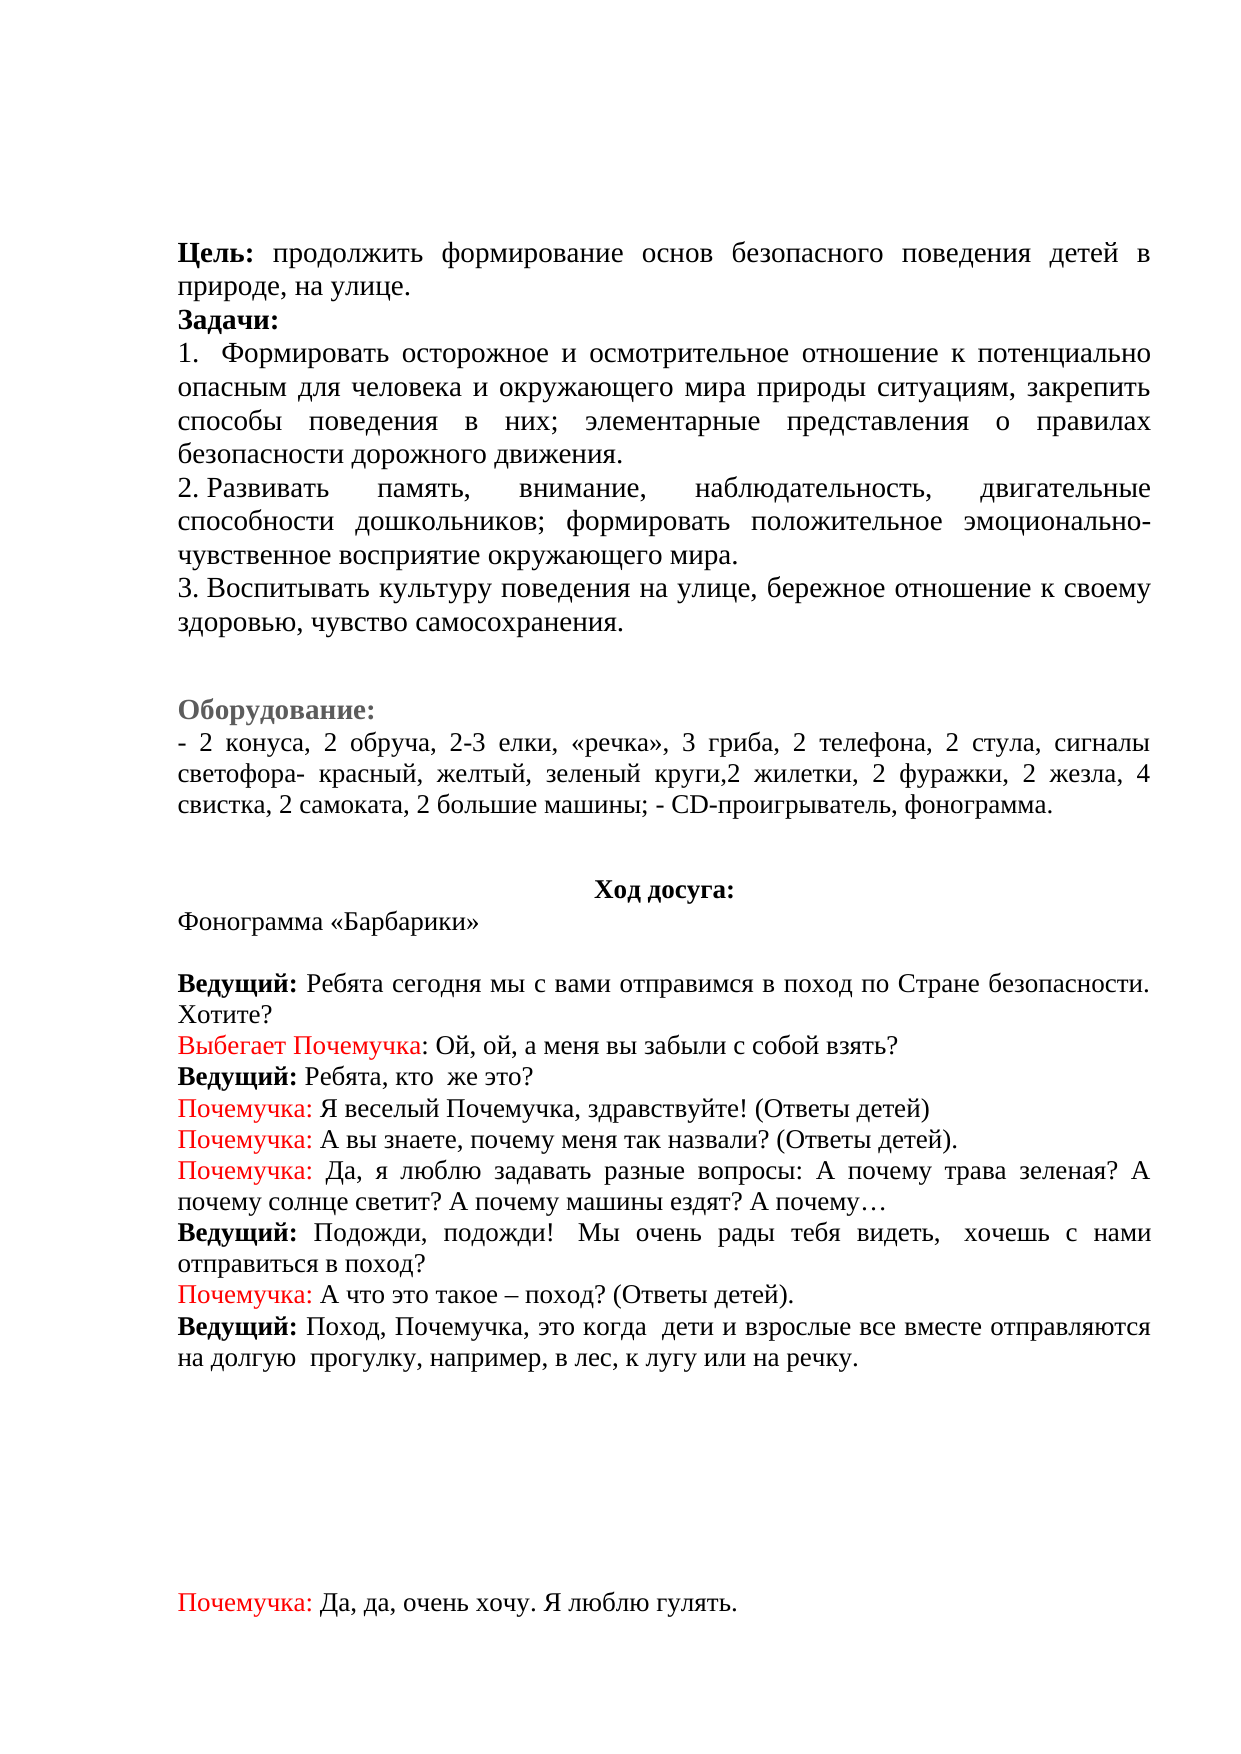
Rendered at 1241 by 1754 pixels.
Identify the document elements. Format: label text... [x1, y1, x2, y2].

text Почемучка: Я веселый Почемучка, здравствуйте! (Ответы детей) [177, 1092, 1152, 1123]
text Фонограмма «Барбарики» [177, 905, 1152, 936]
text Ход досуга: [177, 874, 1152, 905]
text 1. Формировать осторожное и осмотрительное отношение к потенциально опасным для человека и окружающего мира природы ситуациям, закрепить способы поведения в них; элементарные представления о правилах безопасности дорожного движения. [177, 336, 1152, 470]
text Цель: продолжить формирование основ безопасного поведения детей в природе, на улице. [177, 235, 1152, 302]
text Ведущий: Подожди, подожди! Мы очень рады тебя видеть, хочешь с нами отправиться в поход? [177, 1216, 1152, 1278]
text Почемучка: Да, я люблю задавать разные вопросы: А почему трава зеленая? А почему солнце светит? А почему машины ездят? А почему… [177, 1154, 1152, 1216]
text 3. Воспитывать культуру поведения на улице, бережное отношение к своему здоровью, чувство самосохранения. [177, 570, 1152, 637]
text Ведущий: Ребята сегодня мы с вами отправимся в поход по Стране безопасности. Хотите? [177, 967, 1152, 1029]
text Почемучка: Да, да, очень хочу. Я люблю гулять. [177, 1586, 1152, 1617]
text - 2 конуса, 2 обруча, 2-3 елки, «речка», 3 гриба, 2 телефона, 2 стула, сигналы светофора- красный, желтый, зеленый круги,2 жилетки, 2 фуражки, 2 жезла, 4 свистка, 2 самоката, 2 большие машины; - CD-проигрыватель, фонограмма. [177, 726, 1152, 819]
text Почемучка: А вы знаете, почему меня так назвали? (Ответы детей). [177, 1123, 1152, 1154]
text 2. Развивать память, внимание, наблюдательность, двигательные способности дошкольников; формировать положительное эмоционально-чувственное восприятие окружающего мира. [177, 470, 1152, 570]
text Выбегает Почемучка: Ой, ой, а меня вы забыли с собой взять? [177, 1029, 1152, 1061]
text Ведущий: Ребята, кто же это? [177, 1061, 1152, 1092]
text Оборудование: [177, 692, 1152, 726]
text Задачи: [177, 302, 1152, 336]
text Почемучка: А что это такое – поход? (Ответы детей). [177, 1278, 1152, 1310]
text Ведущий: Поход, Почемучка, это когда дети и взрослые все вместе отправляются на долгую прогулку, например, в лес, к лугу или на речку. [177, 1310, 1152, 1372]
